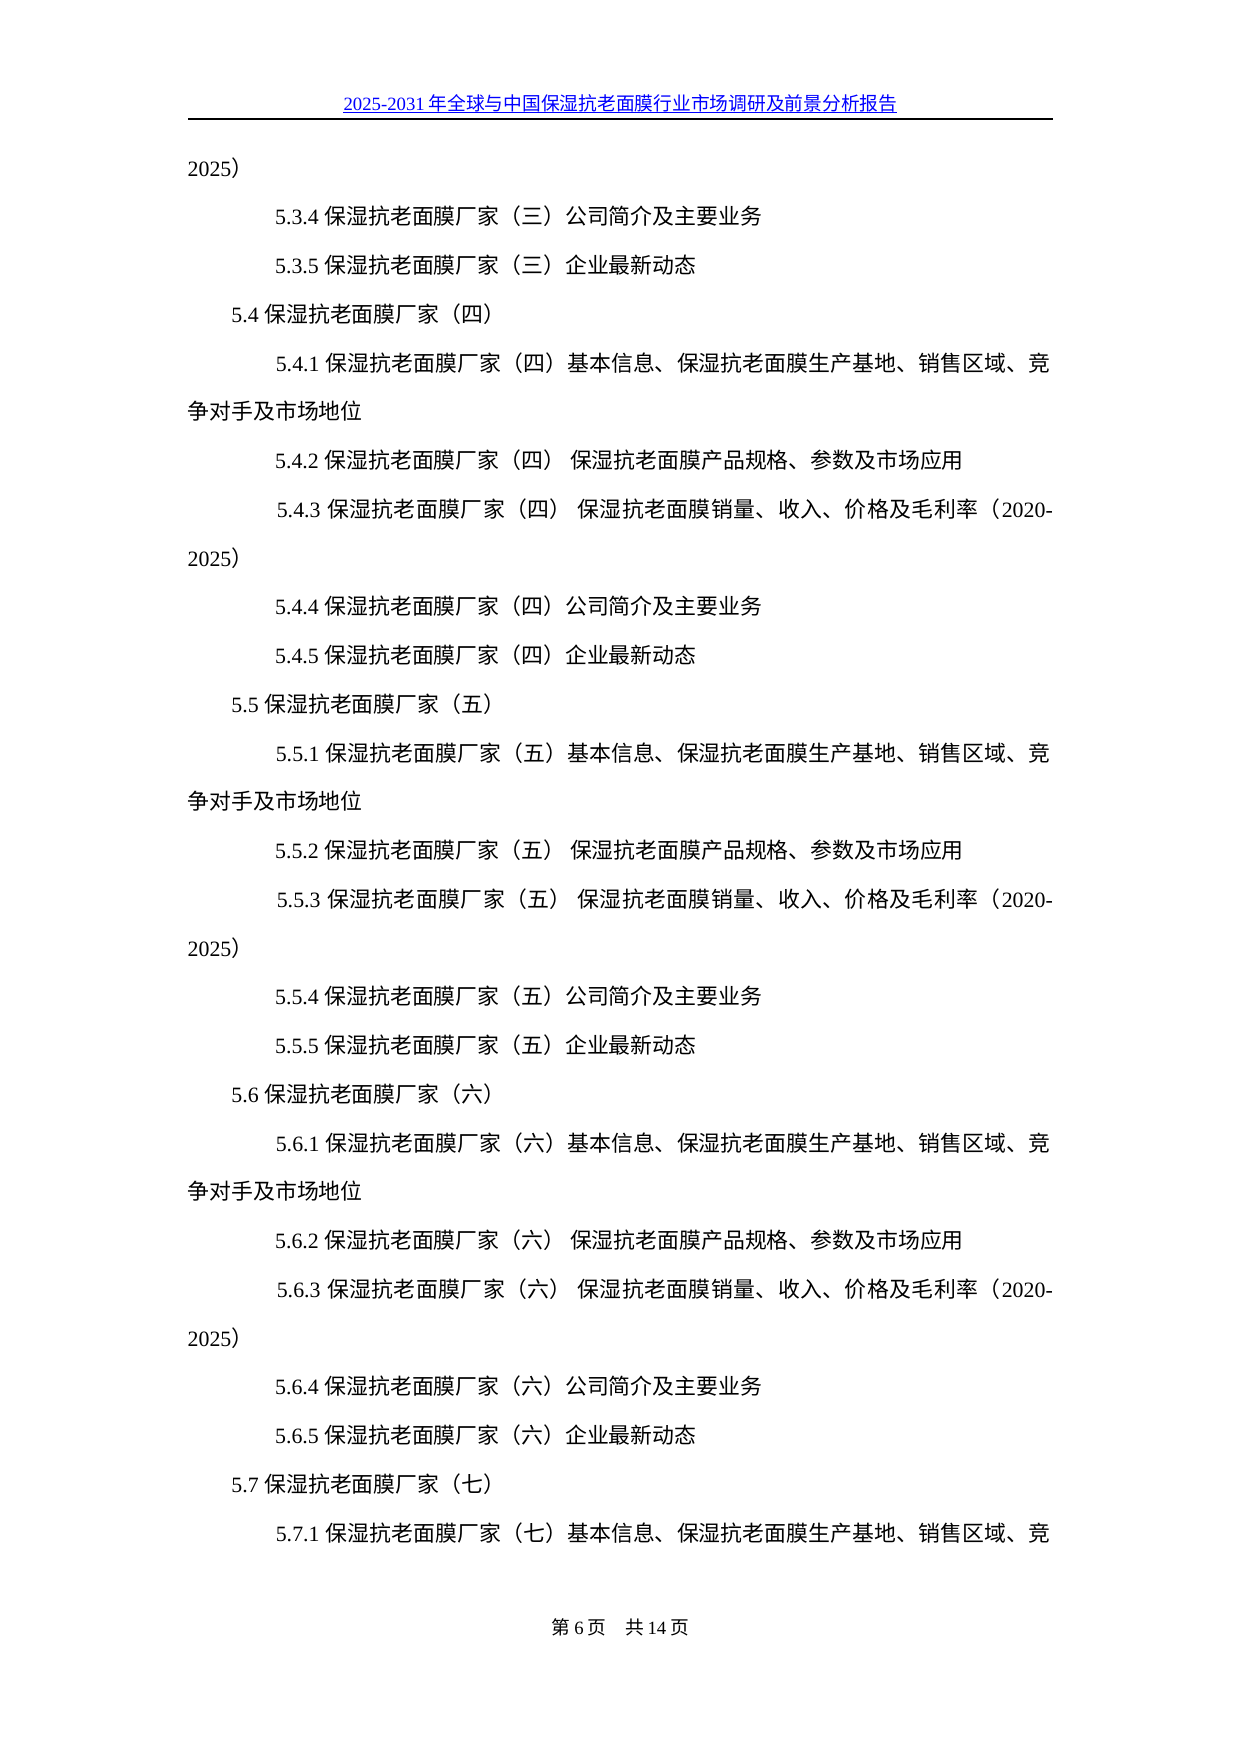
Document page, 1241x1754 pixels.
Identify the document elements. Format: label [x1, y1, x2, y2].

text [187, 150, 1053, 1548]
